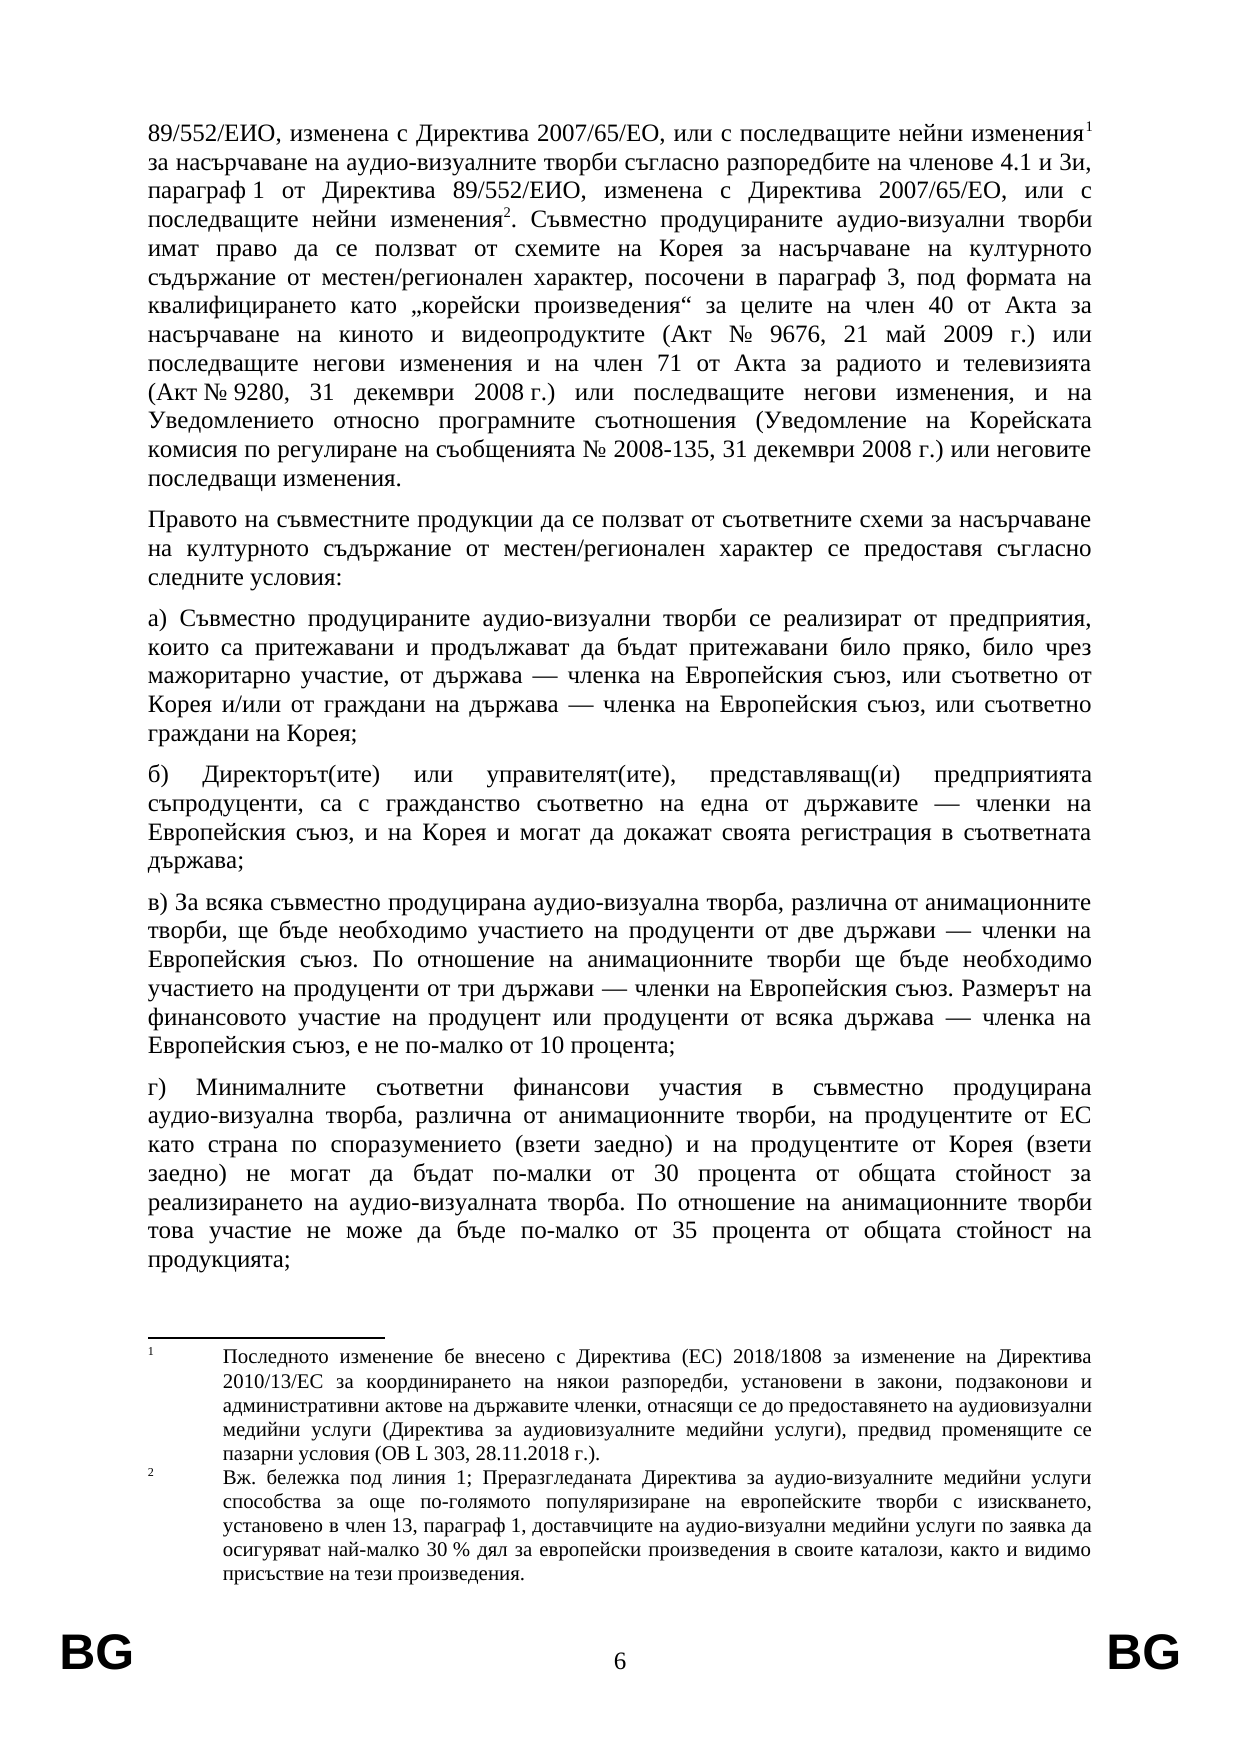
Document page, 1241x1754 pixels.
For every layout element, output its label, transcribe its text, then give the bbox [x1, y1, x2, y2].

text г) Минималните съответни финансови участия в съвместно продуцирана аудио-визуална творба, различна от анимационните творби, на продуцентите от ЕС като страна по споразумението (взети заедно) и на продуцентите от Корея (взети заедно) не могат да бъдат по-малки от 30 процента от общата стойност за реализирането на аудио-визуалната творба. По отношение на анимационните творби това участие не може да бъде по-малко от 35 процента от общата стойност на продукцията; [148, 1072, 1093, 1273]
text в) За всяка съвместно продуцирана аудио-визуална творба, различна от анимационните творби, ще бъде необходимо участието на продуценти от две държави — членки на Европейския съюз. По отношение на анимационните творби ще бъде необходимо участието на продуценти от три държави — членки на Европейския съюз. Размерът на финансовото участие на продуцент или продуценти от всяка държава — членка на Европейския съюз, е не по-малко от 10 процента; [148, 887, 1093, 1059]
text а) Съвместно продуцираните аудио-визуални творби се реализират от предприятия, които са притежавани и продължават да бъдат притежавани било пряко, било чрез мажоритарно участие, от държава — членка на Европейския съюз, или съответно от Корея и/или от граждани на държава — членка на Европейския съюз, или съответно граждани на Корея; [148, 603, 1093, 747]
text Правото на съвместните продукции да се ползват от съответните схеми за насърчаване на културното съдържание от местен/регионален характер се предоставя съгласно следните условия: [148, 504, 1093, 591]
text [148, 118, 1093, 492]
text б) Директорът(ите) или управителят(ите), представляващ(и) предприятията съпродуценти, са с гражданство съответно на една от държавите — членки на Европейския съюз, и на Корея и могат да докажат своята регистрация в съответната държава; [148, 759, 1093, 874]
